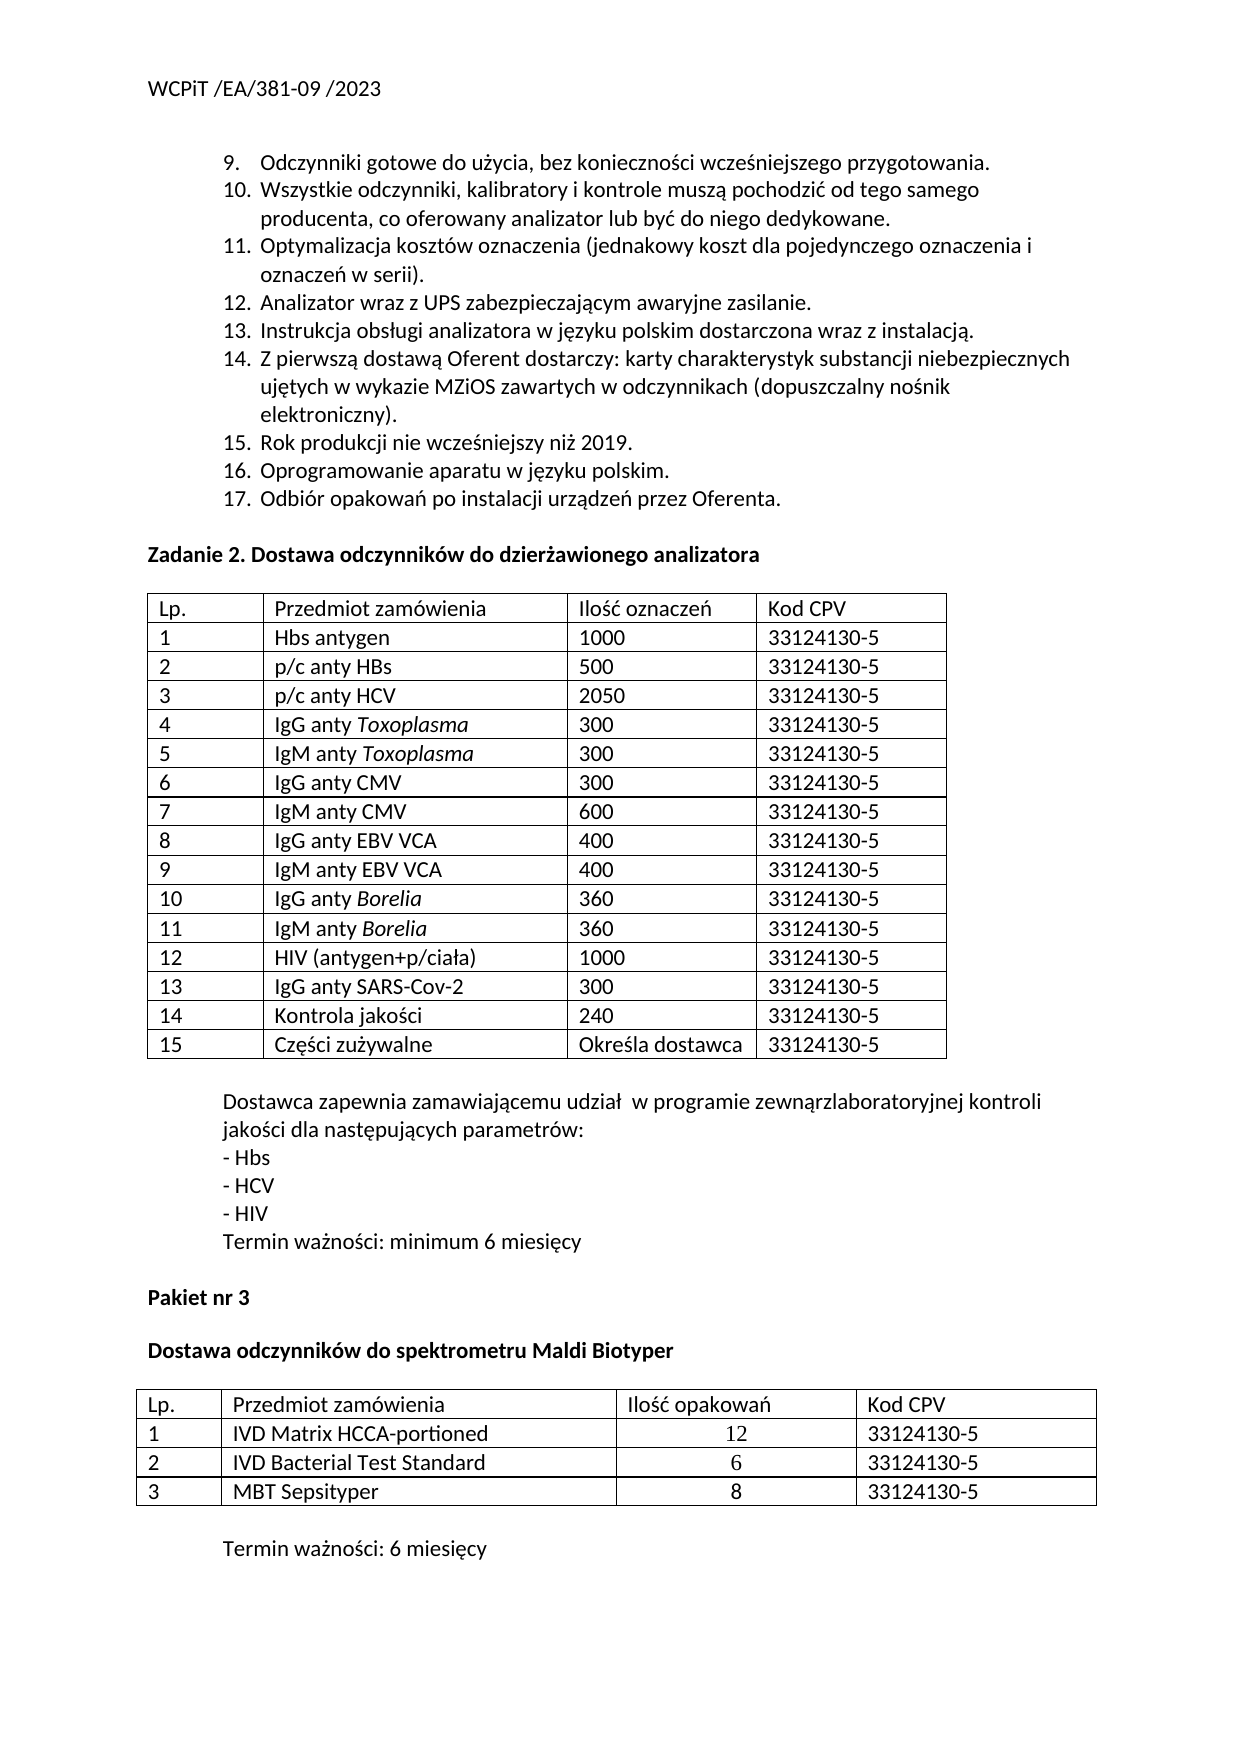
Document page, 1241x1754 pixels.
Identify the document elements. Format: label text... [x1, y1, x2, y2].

table_cell 8 [617, 1478, 856, 1505]
table_cell 6 [148, 768, 263, 796]
table_cell 33124130-5 [757, 652, 946, 680]
table_cell 33124130-5 [757, 826, 946, 854]
table_cell 2 [148, 652, 263, 680]
table_cell 8 [148, 826, 263, 854]
table_cell IgG anty Toxoplasma [264, 710, 567, 738]
list Odczynniki gotowe do użycia, bez konieczności wcześniejszego przygotowania. [223, 148, 1093, 176]
table_cell 300 [568, 739, 756, 767]
list Analizator wraz z UPS zabezpieczającym awaryjne zasilanie. [223, 288, 1093, 316]
table_cell 1 [137, 1419, 221, 1447]
table_cell 33124130-5 [757, 1030, 946, 1058]
text Dostawa odczynników do spektrometru Maldi Biotyper [148, 1336, 1093, 1364]
table_cell Części zużywalne [264, 1030, 567, 1058]
list Instrukcja obsługi analizatora w języku polskim dostarczona wraz z instalacją. [223, 316, 1093, 344]
text - HIV [223, 1199, 1093, 1227]
text Pakiet nr 3 [148, 1283, 1093, 1311]
text Dostawca zapewnia zamawiającemu udział w programie zewnąrzlaboratoryjnej kontroli jakości dla następujących parametrów: [223, 1087, 1093, 1143]
table_cell 33124130-5 [757, 885, 946, 913]
table_cell 500 [568, 652, 756, 680]
table_header Ilość opakowań [617, 1390, 856, 1418]
table_cell 4 [148, 710, 263, 738]
table_cell 9 [148, 856, 263, 883]
list Optymalizacja kosztów oznaczenia (jednakowy koszt dla pojedynczego oznaczenia i oznaczeń w serii). [223, 232, 1093, 288]
table_cell 33124130-5 [857, 1448, 1096, 1476]
table_cell 2050 [568, 681, 756, 709]
table_cell 33124130-5 [757, 768, 946, 796]
table_cell 400 [568, 856, 756, 883]
table_cell 7 [148, 798, 263, 825]
table_cell 600 [568, 798, 756, 825]
table_cell 3 [137, 1478, 221, 1505]
text Termin ważności: 6 miesięcy [223, 1534, 1093, 1562]
table_cell 33124130-5 [757, 710, 946, 738]
table_cell MBT Sepsityper [222, 1478, 616, 1505]
table_cell 33124130-5 [757, 943, 946, 971]
table_cell IgM anty Toxoplasma [264, 739, 567, 767]
table_cell 1 [148, 623, 263, 651]
table_cell IgG anty CMV [264, 768, 567, 796]
table_cell Kontrola jakości [264, 1001, 567, 1029]
list Z pierwszą dostawą Oferent dostarczy: karty charakterystyk substancji niebezpiecznych ujętych w wykazie MZiOS zawartych w odczynnikach (dopuszczalny nośnik elektroniczny). [223, 344, 1093, 428]
table_cell 33124130-5 [757, 623, 946, 651]
table_cell IgM anty CMV [264, 798, 567, 825]
table_cell 360 [568, 914, 756, 942]
table_cell 240 [568, 1001, 756, 1029]
table_cell IVD Matrix HCCA-portioned [222, 1419, 616, 1447]
table_cell HIV (antygen+p/ciała) [264, 943, 567, 971]
table_cell 33124130-5 [757, 798, 946, 825]
table_cell 360 [568, 885, 756, 913]
table_cell IgG anty SARS-Cov-2 [264, 972, 567, 1000]
table_cell 15 [148, 1030, 263, 1058]
text Zadanie 2. Dostawa odczynników do dzierżawionego analizatora [148, 540, 1093, 568]
table_cell 5 [148, 739, 263, 767]
table_cell 33124130-5 [857, 1478, 1096, 1505]
table_cell Hbs antygen [264, 623, 567, 651]
table_cell 2 [137, 1448, 221, 1476]
table_cell 33124130-5 [757, 1001, 946, 1029]
table_cell 1000 [568, 623, 756, 651]
table_cell IgG anty Borelia [264, 885, 567, 913]
table_cell IgM anty EBV VCA [264, 856, 567, 883]
table_cell 33124130-5 [857, 1419, 1096, 1447]
table_cell Określa dostawca [568, 1030, 756, 1058]
table_cell 400 [568, 826, 756, 854]
table_cell 300 [568, 972, 756, 1000]
table_cell 11 [148, 914, 263, 942]
list Oprogramowanie aparatu w języku polskim. [223, 456, 1093, 484]
table_header Lp. [148, 594, 263, 622]
table_cell 14 [148, 1001, 263, 1029]
table_cell IgM anty Borelia [264, 914, 567, 942]
table_header Kod CPV [757, 594, 946, 622]
table_cell p/c anty HCV [264, 681, 567, 709]
table_cell 33124130-5 [757, 856, 946, 883]
table_header Przedmiot zamówienia [264, 594, 567, 622]
table_header Ilość oznaczeń [568, 594, 756, 622]
list Rok produkcji nie wcześniejszy niż 2019. [223, 428, 1093, 456]
table_cell 300 [568, 710, 756, 738]
table_cell 33124130-5 [757, 914, 946, 942]
table_header Lp. [137, 1390, 221, 1418]
table_cell 1000 [568, 943, 756, 971]
table_cell 6 [617, 1448, 856, 1476]
table_cell 3 [148, 681, 263, 709]
list Odbiór opakowań po instalacji urządzeń przez Oferenta. [223, 484, 1093, 512]
table_header Przedmiot zamówienia [222, 1390, 616, 1418]
table_cell 12 [617, 1419, 856, 1447]
table_cell 33124130-5 [757, 681, 946, 709]
table_cell 13 [148, 972, 263, 1000]
table_cell 12 [148, 943, 263, 971]
table_cell 33124130-5 [757, 739, 946, 767]
table_cell p/c anty HBs [264, 652, 567, 680]
text - Hbs [223, 1143, 1093, 1171]
table_cell 10 [148, 885, 263, 913]
text Termin ważności: minimum 6 miesięcy [223, 1227, 1093, 1255]
list Wszystkie odczynniki, kalibratory i kontrole muszą pochodzić od tego samego producenta, co oferowany analizator lub być do niego dedykowane. [223, 176, 1093, 232]
table_header Kod CPV [857, 1390, 1096, 1418]
table_cell IVD Bacterial Test Standard [222, 1448, 616, 1476]
text - HCV [223, 1171, 1093, 1199]
table_cell 33124130-5 [757, 972, 946, 1000]
table_cell IgG anty EBV VCA [264, 826, 567, 854]
table_cell 300 [568, 768, 756, 796]
